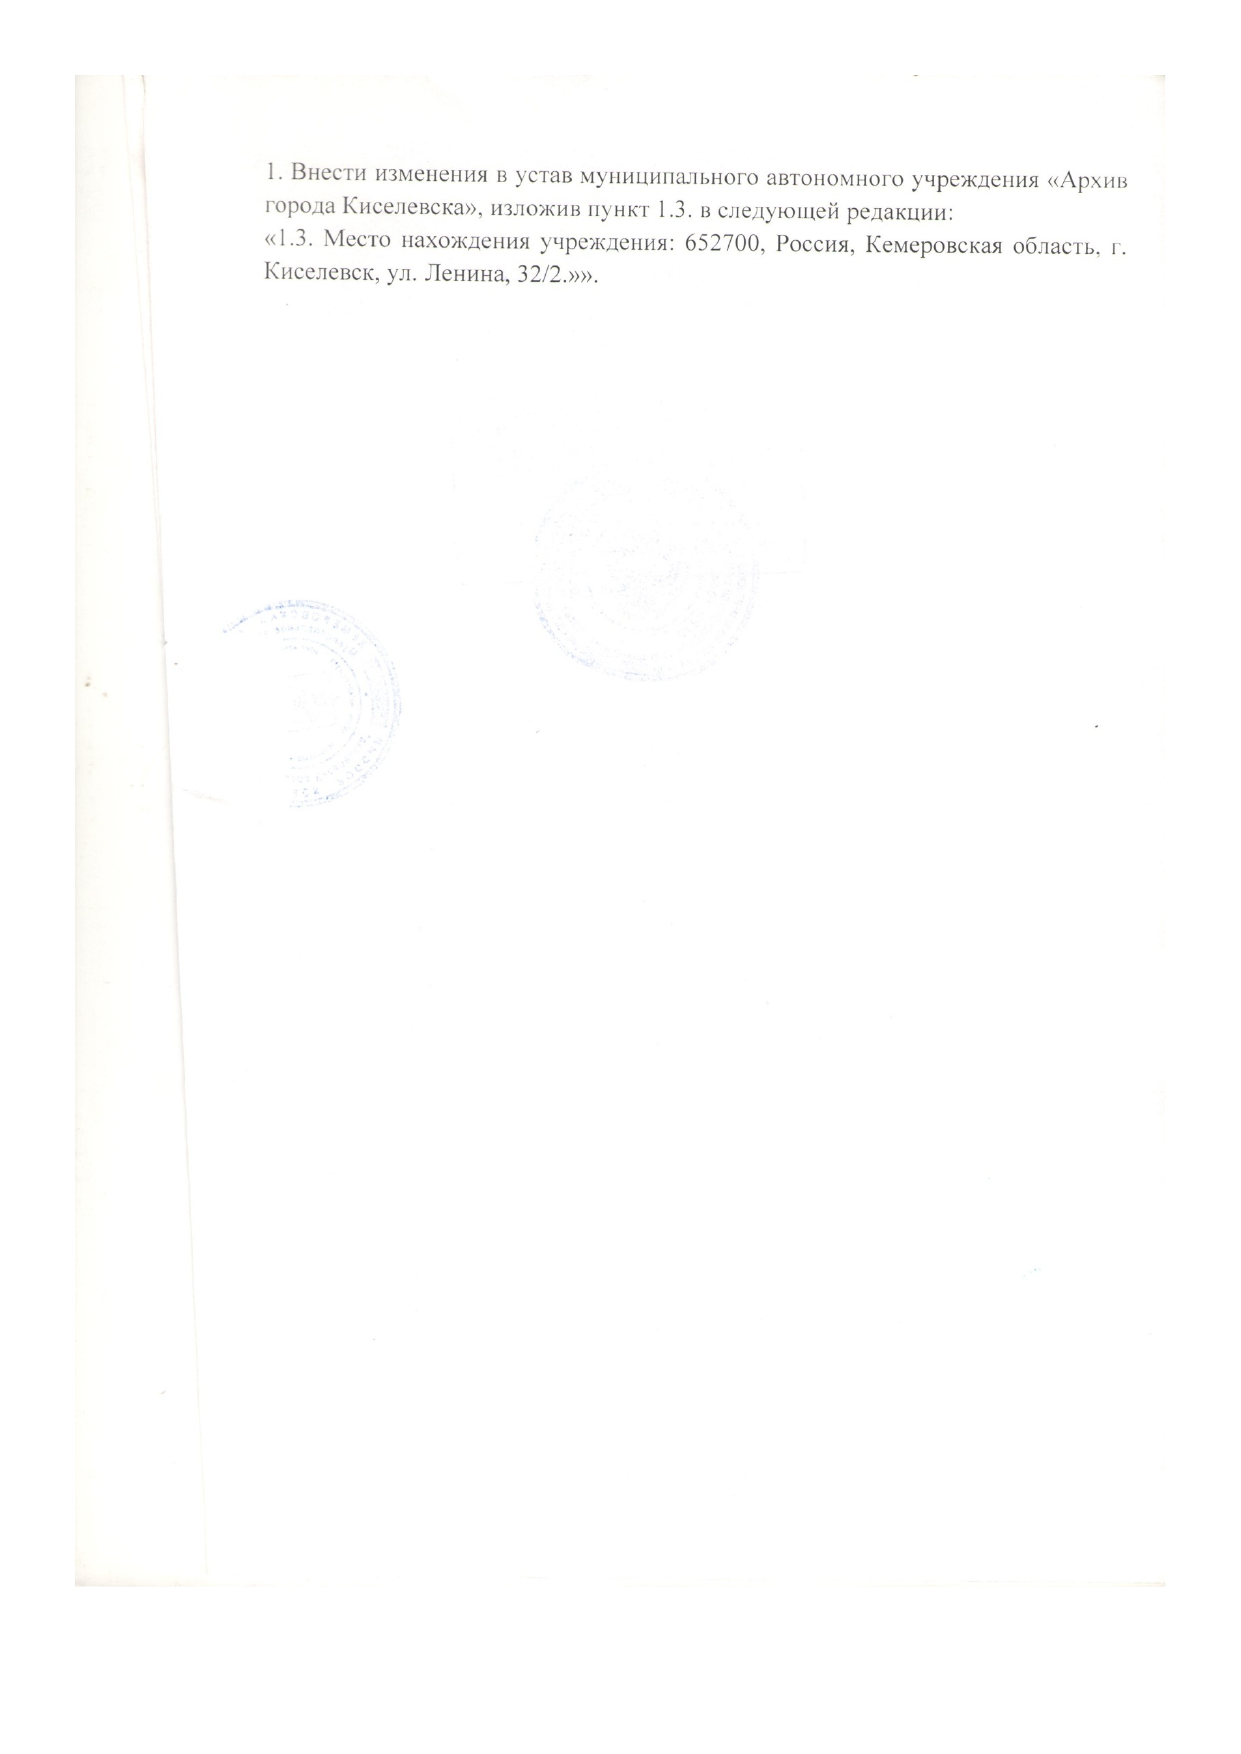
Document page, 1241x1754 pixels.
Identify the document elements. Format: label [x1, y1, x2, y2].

picture [75, 75, 1166, 1587]
